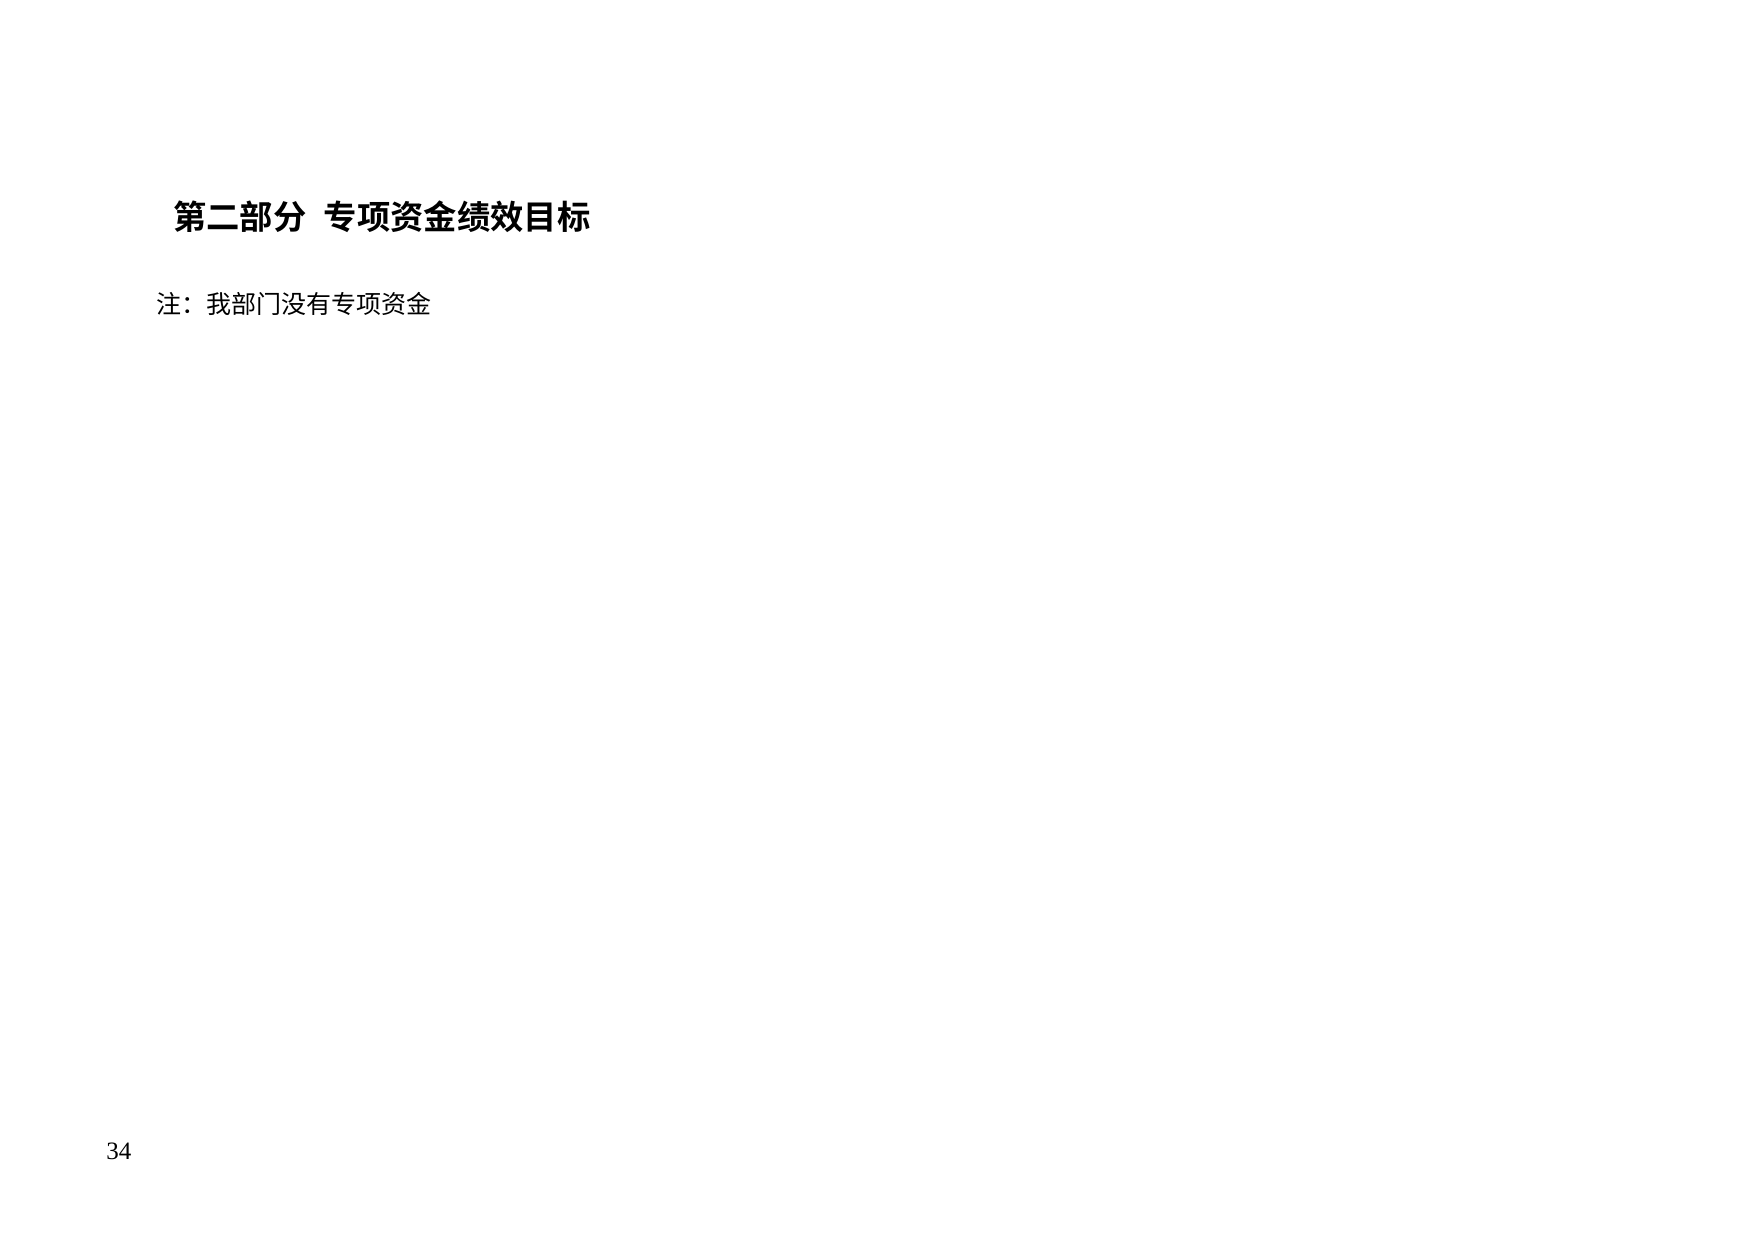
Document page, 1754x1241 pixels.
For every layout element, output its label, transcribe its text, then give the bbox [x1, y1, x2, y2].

text 注：我部门没有专项资金 [106, 285, 1648, 321]
list 专项资金绩效目标 [106, 194, 1648, 239]
